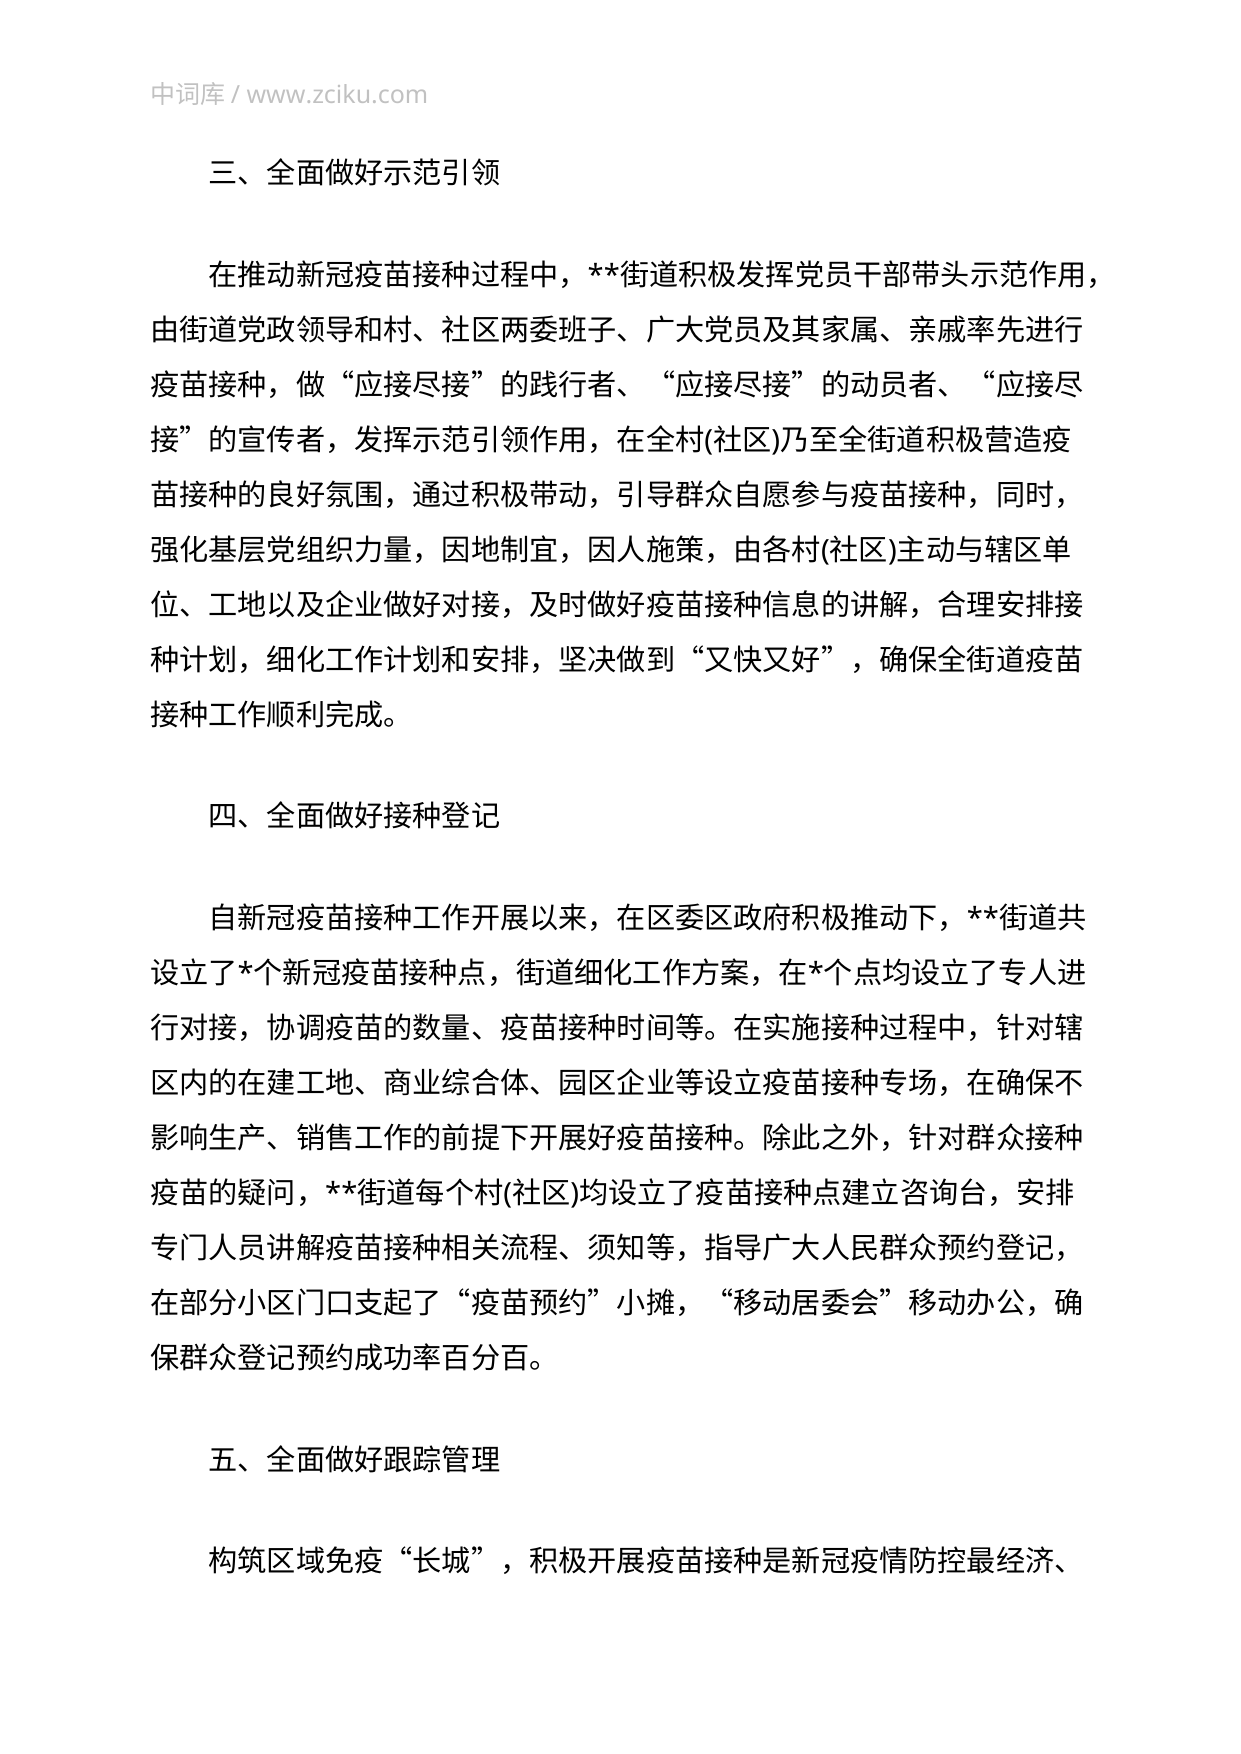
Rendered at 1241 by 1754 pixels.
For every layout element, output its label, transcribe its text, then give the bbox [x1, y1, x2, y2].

text 自新冠疫苗接种工作开展以来，在区委区政府积极推动下，**街道共设立了*个新冠疫苗接种点，街道细化工作方案，在*个点均设立了专人进行对接，协调疫苗的数量、疫苗接种时间等。在实施接种过程中，针对辖区内的在建工地、商业综合体、园区企业等设立疫苗接种专场，在确保不影响生产、销售工作的前提下开展好疫苗接种。除此之外，针对群众接种疫苗的疑问，**街道每个村(社区)均设立了疫苗接种点建立咨询台，安排专门人员讲解疫苗接种相关流程、须知等，指导广大人民群众预约登记，在部分小区门口支起了“疫苗预约”小摊，“移动居委会”移动办公，确保群众登记预约成功率百分百。 [150, 895, 1090, 1377]
text 四、全面做好接种登记 [150, 793, 1090, 835]
text 在推动新冠疫苗接种过程中，**街道积极发挥党员干部带头示范作用，由街道党政领导和村、社区两委班子、广大党员及其家属、亲戚率先进行疫苗接种，做“应接尽接”的践行者、“应接尽接”的动员者、“应接尽接”的宣传者，发挥示范引领作用，在全村(社区)乃至全街道积极营造疫苗接种的良好氛围，通过积极带动，引导群众自愿参与疫苗接种，同时，强化基层党组织力量，因地制宜，因人施策，由各村(社区)主动与辖区单位、工地以及企业做好对接，及时做好疫苗接种信息的讲解，合理安排接种计划，细化工作计划和安排，坚决做到“又快又好”，确保全街道疫苗接种工作顺利完成。 [150, 252, 1090, 733]
text 五、全面做好跟踪管理 [150, 1436, 1090, 1478]
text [150, 1538, 1090, 1580]
text 三、全面做好示范引领 [150, 150, 1090, 192]
